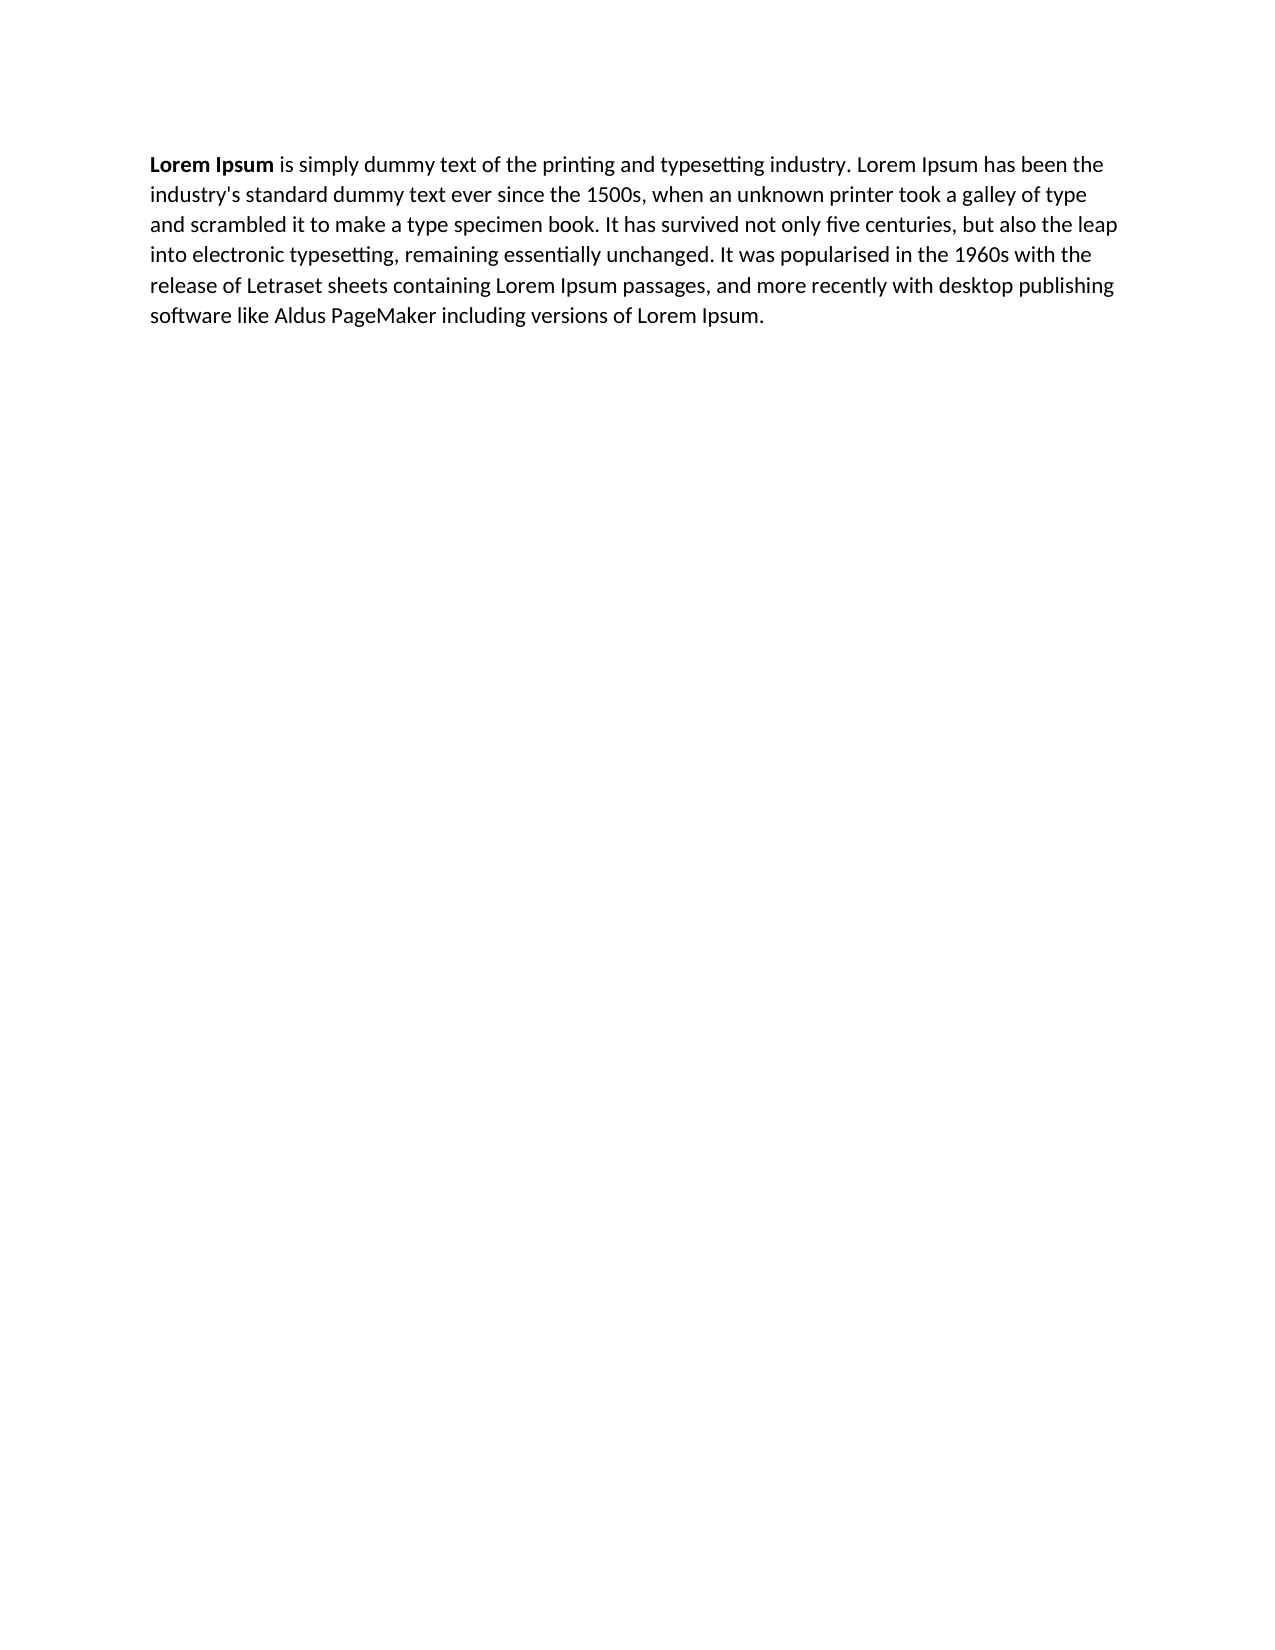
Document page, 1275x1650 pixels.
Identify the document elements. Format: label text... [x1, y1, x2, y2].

text Lorem Ipsum is simply dummy text of the printing and typesetting industry. Lorem Ipsum has been the industry's standard dummy text ever since the 1500s, when an unknown printer took a galley of type and scrambled it to make a type specimen book. It has survived not only five centuries, but also the leap into electronic typesetting, remaining essentially unchanged. It was popularised in the 1960s with the release of Letraset sheets containing Lorem Ipsum passages, and more recently with desktop publishing software like Aldus PageMaker including versions of Lorem Ipsum. [150, 150, 1125, 329]
